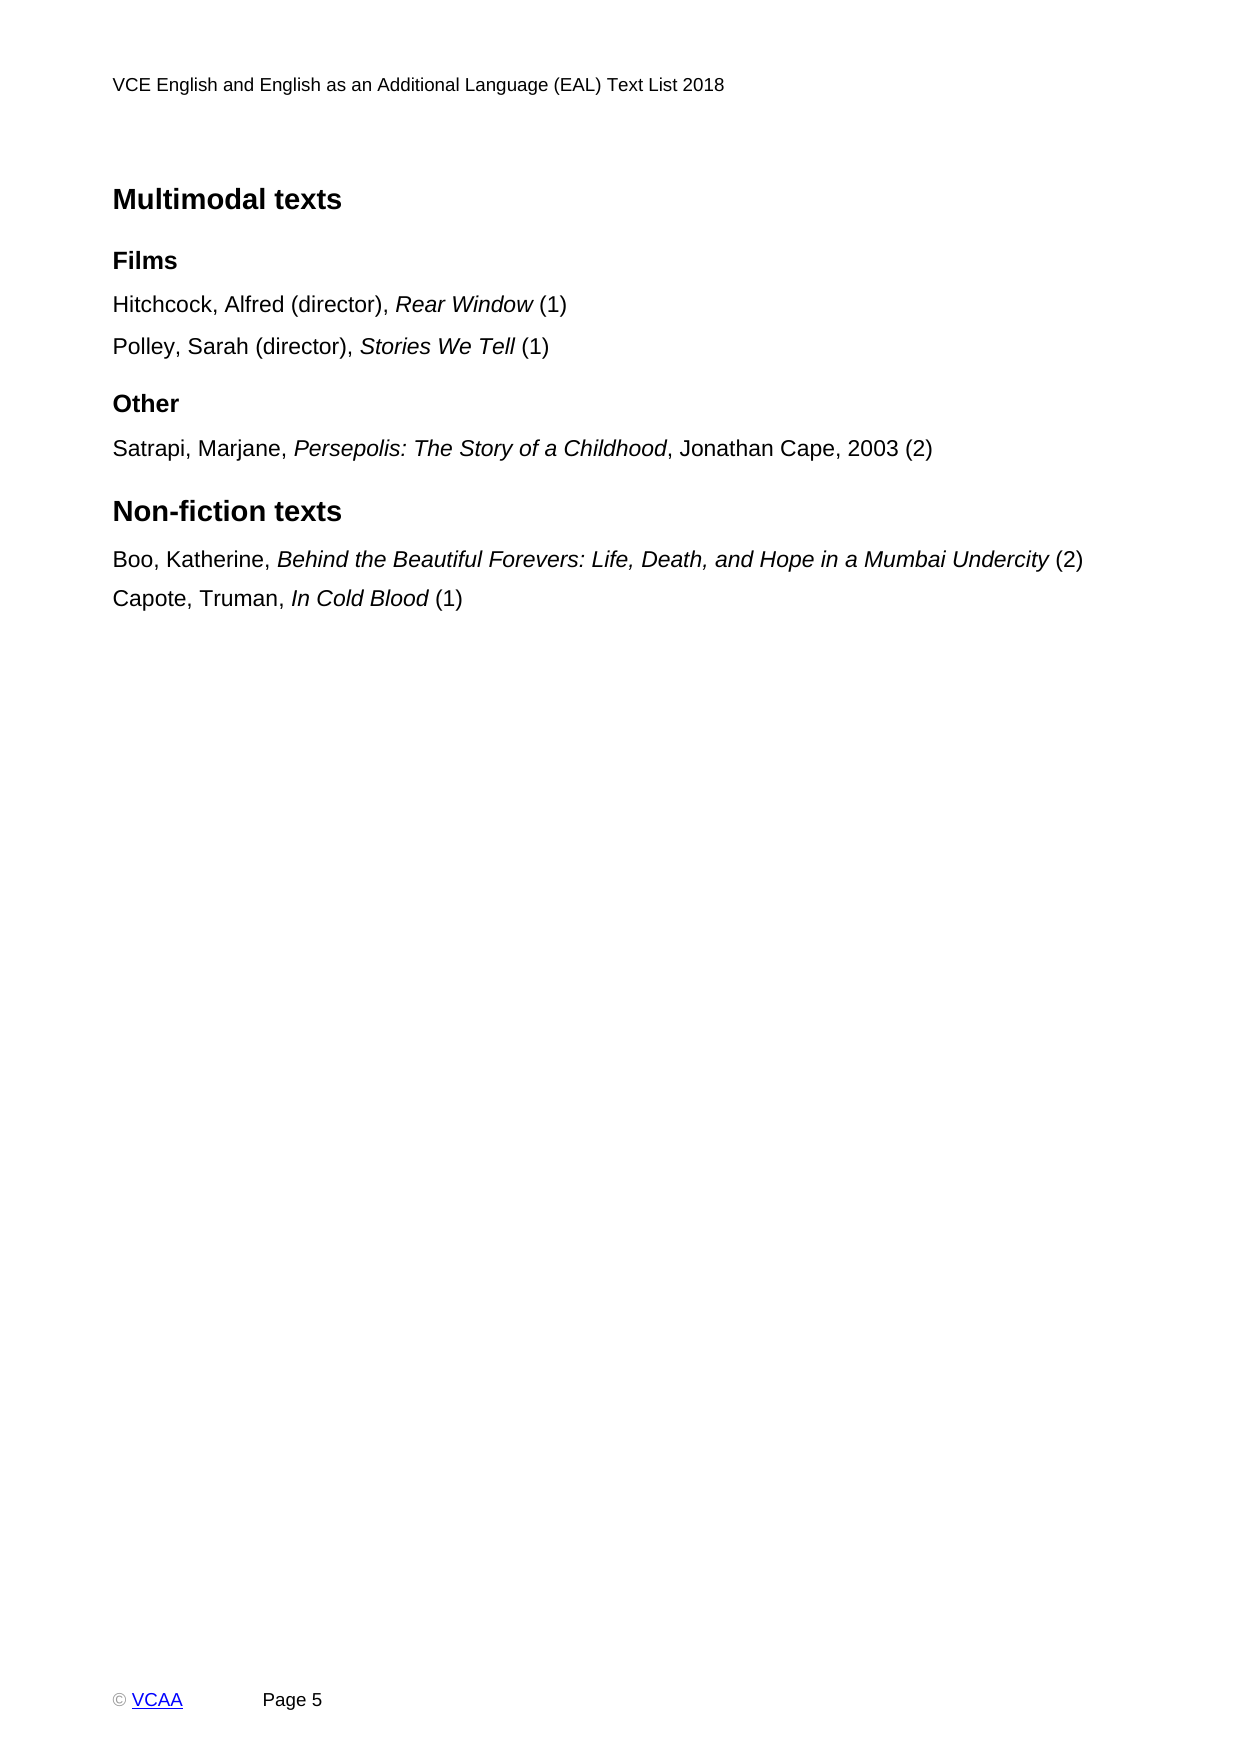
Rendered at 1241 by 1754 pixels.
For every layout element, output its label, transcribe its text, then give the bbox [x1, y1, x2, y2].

subtitle Non-fiction texts [112, 492, 1128, 529]
text Polley, Sarah (director), Stories We Tell (1) [112, 331, 1128, 360]
subtitle Multimodal texts [112, 179, 1128, 217]
text Boo, Katherine, Behind the Beautiful Forevers: Life, Death, and Hope in a Mumbai Undercity (2) [112, 544, 1128, 573]
text Hitchcock, Alfred (director), Rear Window (1) [112, 289, 1128, 319]
subtitle Other [112, 389, 1128, 419]
subtitle Films [112, 246, 1128, 275]
text Capote, Truman, In Cold Blood (1) [112, 585, 1128, 612]
text Satrapi, Marjane, Persepolis: The Story of a Childhood, Jonathan Cape, 2003 (2) [112, 433, 1128, 462]
